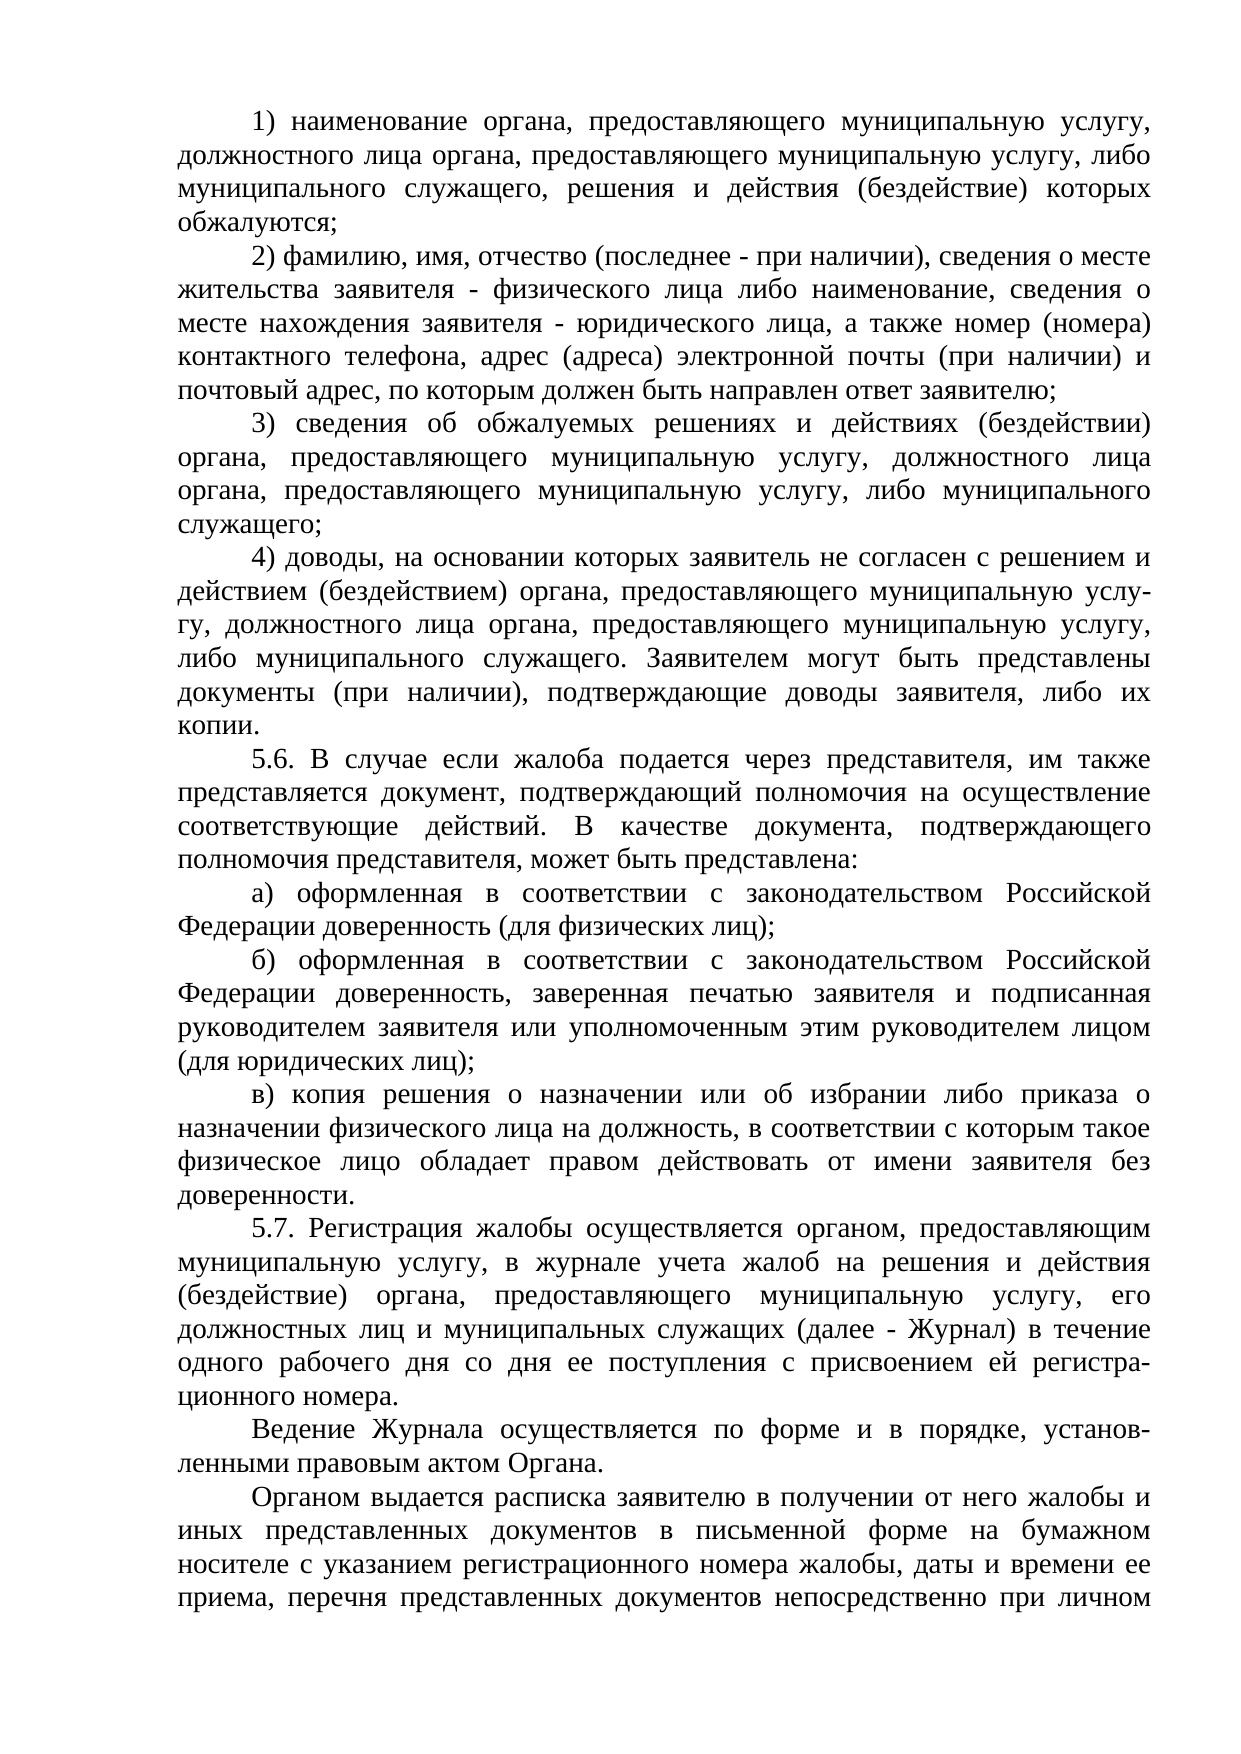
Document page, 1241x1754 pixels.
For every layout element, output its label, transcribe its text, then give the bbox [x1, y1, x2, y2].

text 2) фамилию, имя, отчество (последнее - при наличии), сведения о месте жительства заявителя - физического лица либо наименование, сведения о месте нахождения заявителя - юридического лица, а также номер (номера) контактного телефона, адрес (адреса) электронной почты (при наличии) и почтовый адрес, по которым должен быть направлен ответ заявителю; [177, 238, 1152, 405]
text б) оформленная в соответствии с законодательством Российской Федерации доверенность, заверенная печатью заявителя и подписанная руководителем заявителя или уполномоченным этим руководителем лицом (для юридических лиц); [177, 942, 1152, 1076]
text Ведение Журнала осуществляется по форме и в порядке, установ-ленными правовым актом Органа. [177, 1412, 1152, 1479]
text в) копия решения о назначении или об избрании либо приказа о назначении физического лица на должность, в соответствии с которым такое физическое лицо обладает правом действовать от имени заявителя без доверенности. [177, 1076, 1152, 1210]
text 3) сведения об обжалуемых решениях и действиях (бездействии) органа, предоставляющего муниципальную услугу, должностного лица органа, предоставляющего муниципальную услугу, либо муниципального служащего; [177, 405, 1152, 539]
text 1) наименование органа, предоставляющего муниципальную услугу, должностного лица органа, предоставляющего муниципальную услугу, либо муниципального служащего, решения и действия (бездействие) которых обжалуются; [177, 103, 1152, 238]
text а) оформленная в соответствии с законодательством Российской Федерации доверенность (для физических лиц); [177, 875, 1152, 942]
text 5.6. В случае если жалоба подается через представителя, им также представляется документ, подтверждающий полномочия на осуществление соответствующие действий. В качестве документа, подтверждающего полномочия представителя, может быть представлена: [177, 741, 1152, 875]
text 5.7. Регистрация жалобы осуществляется органом, предоставляющим муниципальную услугу, в журнале учета жалоб на решения и действия (бездействие) органа, предоставляющего муниципальную услугу, его должностных лиц и муниципальных служащих (далее - Журнал) в течение одного рабочего дня со дня ее поступления с присвоением ей регистра-ционного номера. [177, 1210, 1152, 1412]
text 4) доводы, на основании которых заявитель не согласен с решением и действием (бездействием) органа, предоставляющего муниципальную услу-гу, должностного лица органа, предоставляющего муниципальную услугу, либо муниципального служащего. Заявителем могут быть представлены документы (при наличии), подтверждающие доводы заявителя, либо их копии. [177, 539, 1152, 741]
